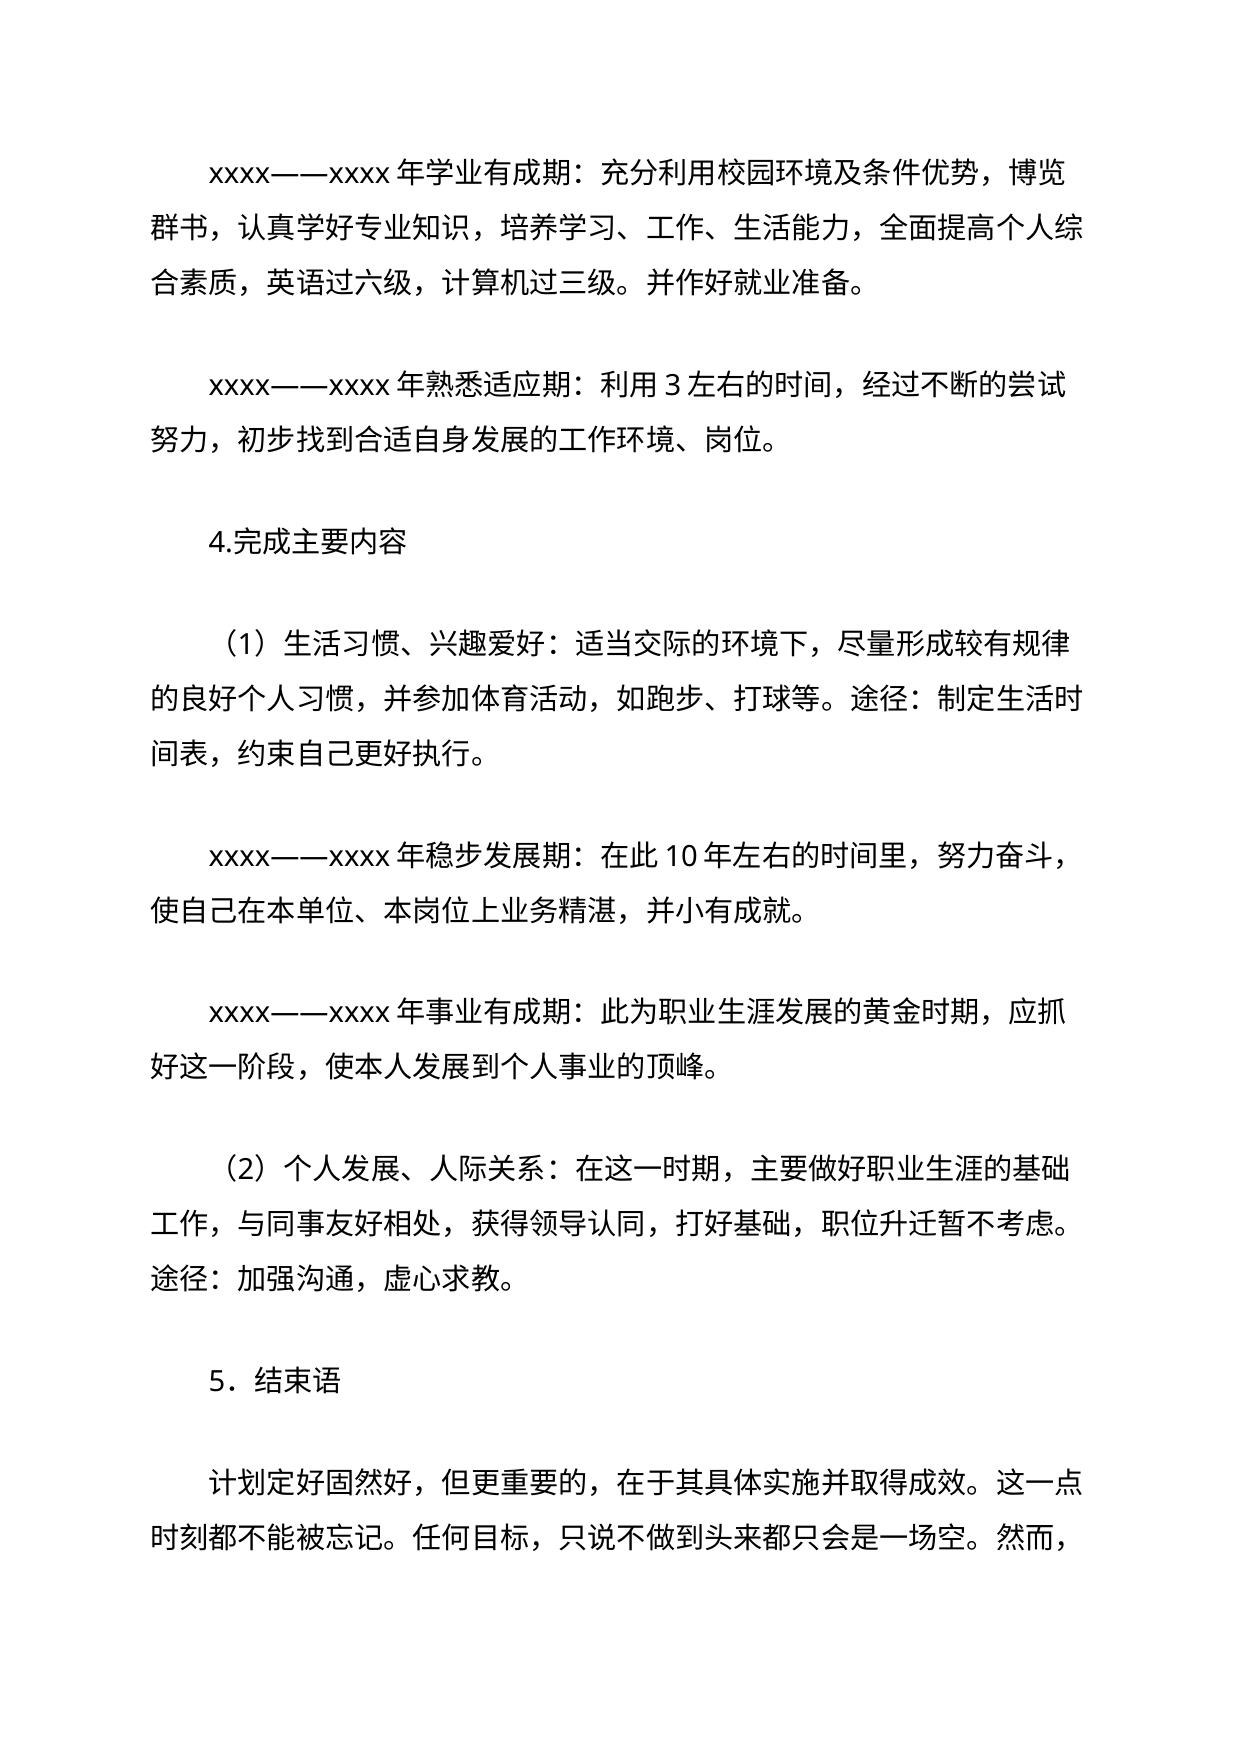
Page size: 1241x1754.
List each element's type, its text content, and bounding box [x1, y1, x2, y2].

text 5．结束语 [150, 1357, 1090, 1400]
text xxxx——xxxx年事业有成期：此为职业生涯发展的黄金时期，应抓好这一阶段，使本人发展到个人事业的顶峰。 [150, 989, 1090, 1086]
text xxxx——xxxx年熟悉适应期：利用3左右的时间，经过不断的尝试努力，初步找到合适自身发展的工作环境、岗位。 [150, 362, 1090, 459]
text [150, 1459, 1090, 1556]
text xxxx——xxxx年学业有成期：充分利用校园环境及条件优势，博览群书，认真学好专业知识，培养学习、工作、生活能力，全面提高个人综合素质，英语过六级，计算机过三级。并作好就业准备。 [150, 150, 1090, 302]
text （2）个人发展、人际关系：在这一时期，主要做好职业生涯的基础工作，与同事友好相处，获得领导认同，打好基础，职位升迁暂不考虑。途径：加强沟通，虚心求教。 [150, 1146, 1090, 1298]
text （1）生活习惯、兴趣爱好：适当交际的环境下，尽量形成较有规律的良好个人习惯，并参加体育活动，如跑步、打球等。途径：制定生活时间表，约束自己更好执行。 [150, 620, 1090, 773]
text xxxx——xxxx年稳步发展期：在此10年左右的时间里，努力奋斗，使自己在本单位、本岗位上业务精湛，并小有成就。 [150, 832, 1090, 929]
text 4.完成主要内容 [150, 518, 1090, 561]
